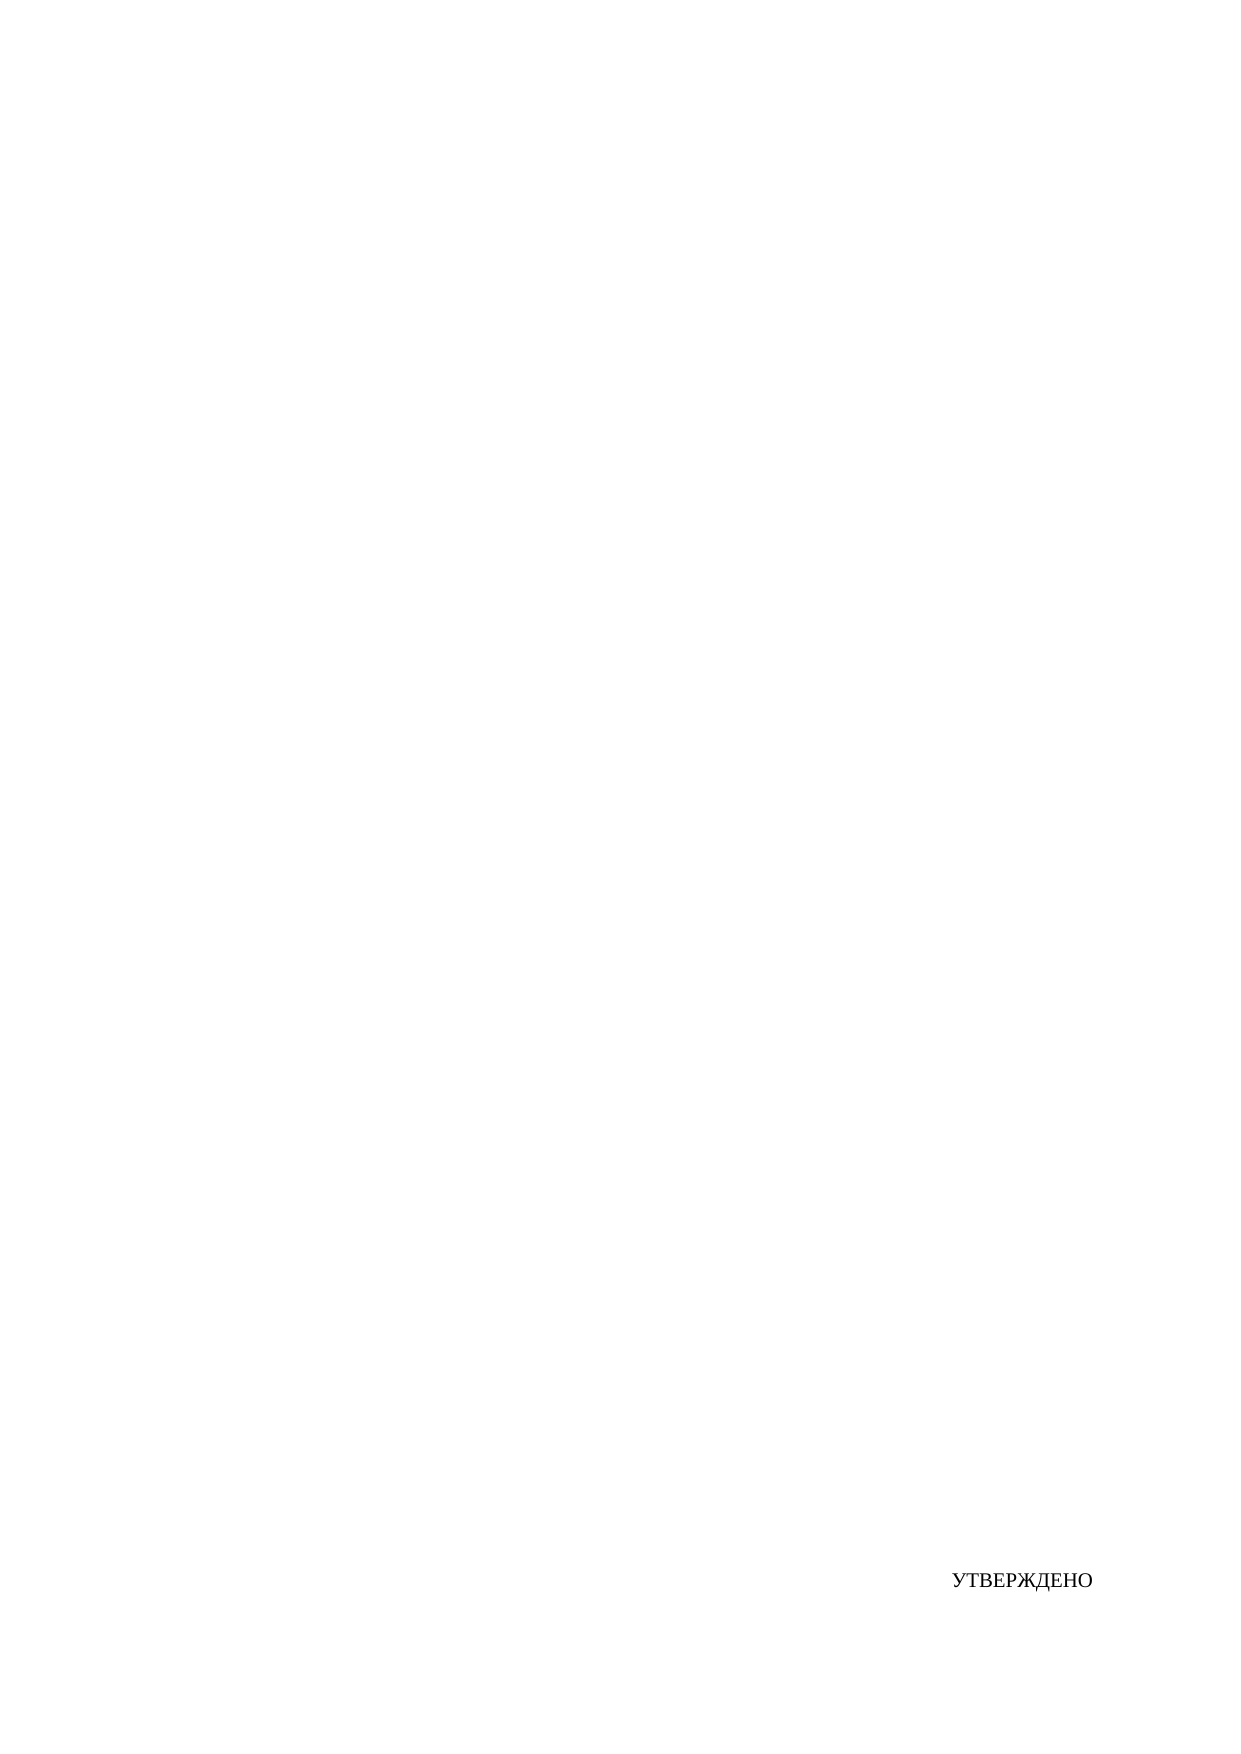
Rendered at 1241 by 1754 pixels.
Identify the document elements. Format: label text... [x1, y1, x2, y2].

text УТВЕРЖДЕНО [679, 1568, 1093, 1592]
